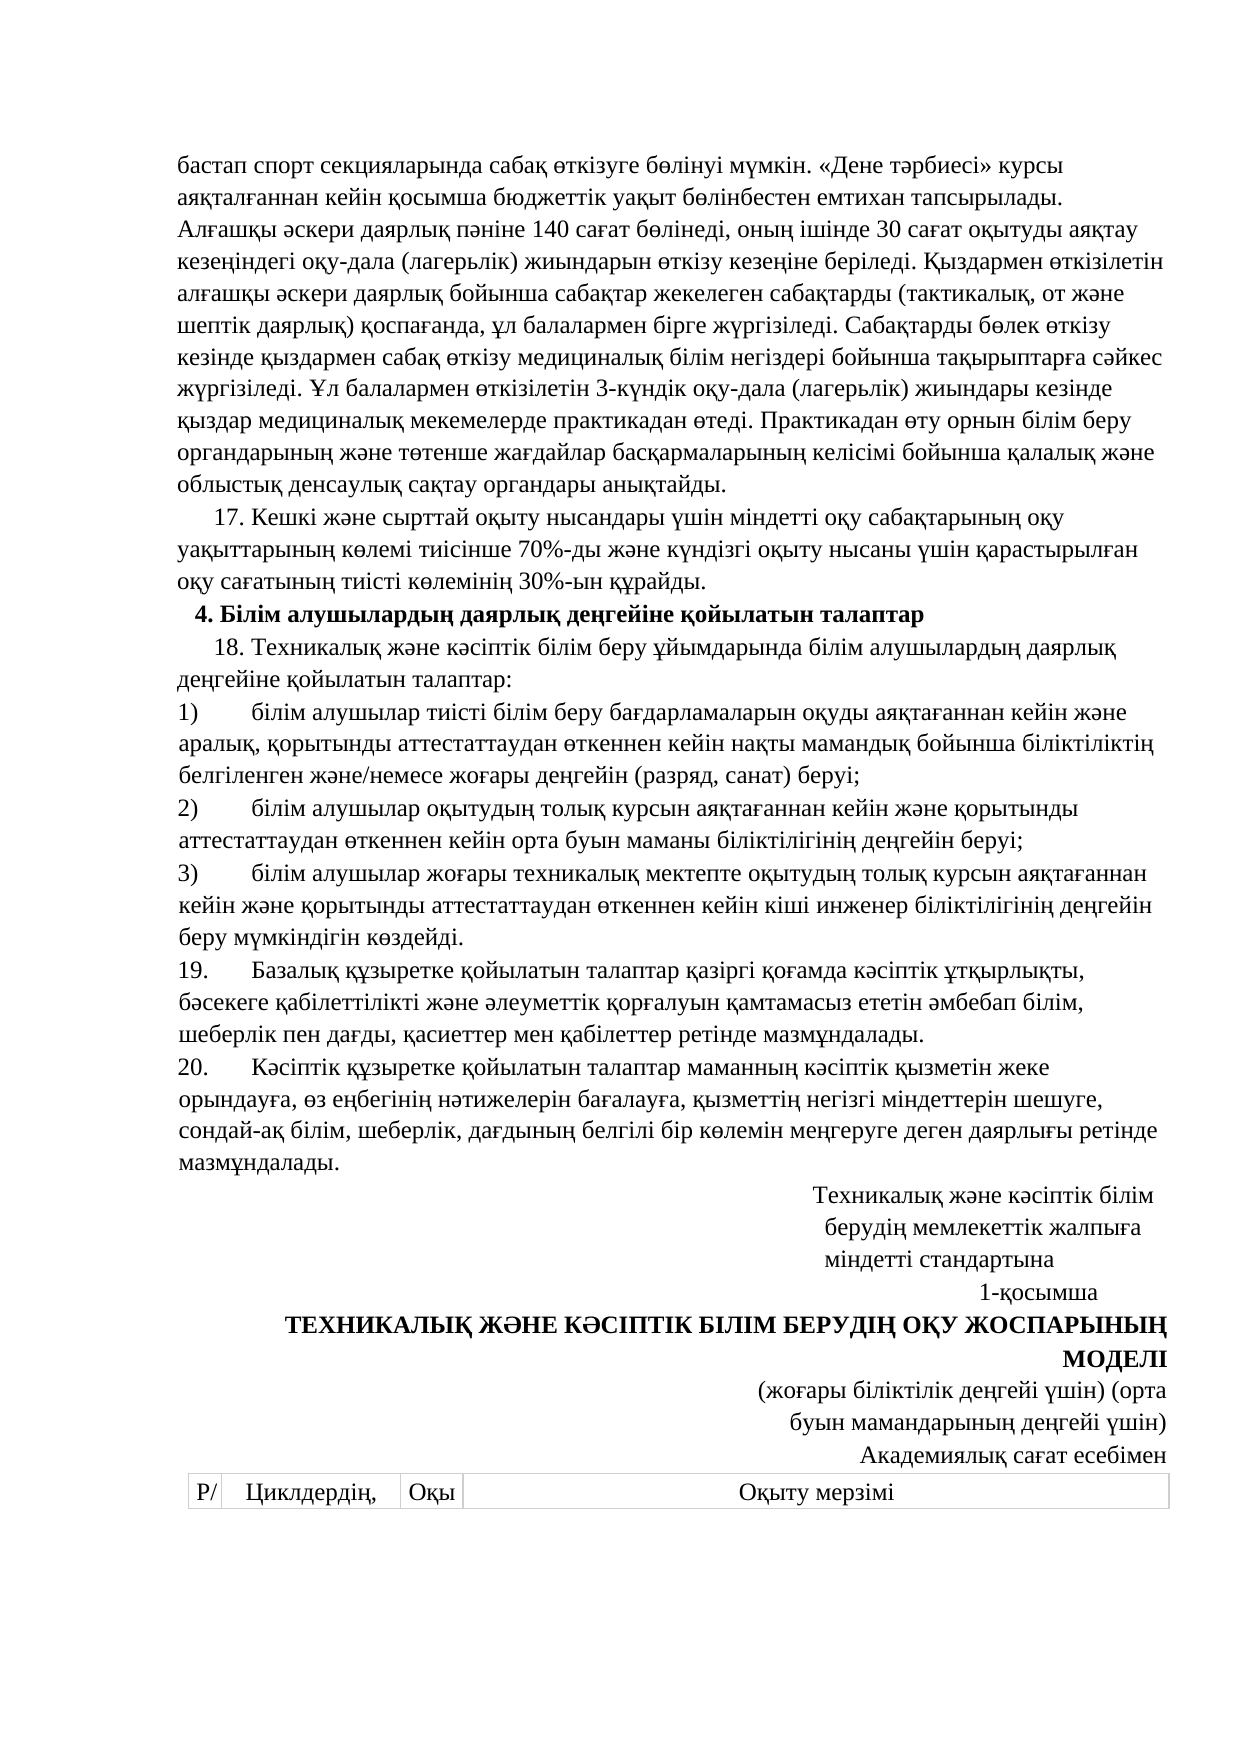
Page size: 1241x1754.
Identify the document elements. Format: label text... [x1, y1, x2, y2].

text МОДЕЛІ [177, 1344, 1168, 1373]
list Кәсіптік құзыретке қойылатын талаптар маманның кәсіптік қызметін жеке орындауға, өз еңбегінің нәтижелерін бағалауға, қызметтің негізгі міндеттерін шешуге, сондай-ақ білім, шеберлік, дағдының белгілі бір көлемін меңгеруге деген даярлығы ретінде мазмұндалады. [177, 1052, 1167, 1176]
table_header Р/ с № [189, 1474, 221, 1508]
text Академиялық сағат есебімен [177, 1440, 1167, 1469]
text 1-қосымша [177, 1277, 1098, 1306]
table_header Оқы ту курс ы [401, 1474, 462, 1508]
text 4. Білім алушылардың даярлық деңгейіне қойылатын талаптар [176, 599, 1168, 628]
text (жоғары біліктілік деңгейі үшін) (орта буын мамандарының деңгейі үшін) [728, 1375, 1167, 1436]
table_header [222, 1474, 400, 1508]
list білім алушылар тиісті білім беру бағдарламаларын оқуды аяқтағаннан кейін және аралық, қорытынды аттестаттаудан өткеннен кейін нақты мамандық бойынша біліктіліктің белгіленген және/немесе жоғары деңгейін (разряд, санат) беруі; [177, 697, 1167, 789]
text 17. Кешкі және сырттай оқыту нысандары үшін міндетті оқу сабақтарының оқу уақыттарының көлемі тиісінше 70%-ды және күндізгі оқыту нысаны үшін қарастырылған оқу сағатының тиісті көлемінің 30%-ын құрайды. [176, 502, 1167, 594]
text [176, 150, 1167, 498]
list білім алушылар оқытудың толық курсын аяқтағаннан кейін және қорытынды аттестаттаудан өткеннен кейін орта буын маманы біліктілігінің деңгейін беруі; [177, 793, 1167, 854]
list білім алушылар жоғары техникалық мектепте оқытудың толық курсын аяқтағаннан кейін және қорытынды аттестаттаудан өткеннен кейін кіші инженер біліктілігінің деңгейін беру мүмкіндігін көздейді. [177, 858, 1167, 951]
text ТЕХНИКАЛЫҚ ЖӘНЕ КӘСІПТІК БІЛІМ БЕРУДІҢ ОҚУ ЖОСПАРЫНЫҢ [177, 1310, 1168, 1339]
text Техникалық және кәсіптік білім берудің мемлекеттік жалпыға міндетті стандартына [794, 1181, 1167, 1273]
list Базалық құзыретке қойылатын талаптар қазіргі қоғамда кәсіптік ұтқырлықты, бәсекеге қабілеттілікті және әлеуметтік қорғалуын қамтамасыз ететін әмбебап білім, шеберлік пен дағды, қасиеттер мен қабілеттер ретінде мазмұндалады. [177, 955, 1167, 1048]
table_header Оқыту мерзімі [464, 1474, 1168, 1508]
text 18. Техникалық және кәсіптік білім беру ұйымдарында білім алушылардың даярлық деңгейіне қойылатын талаптар: [176, 632, 1167, 692]
